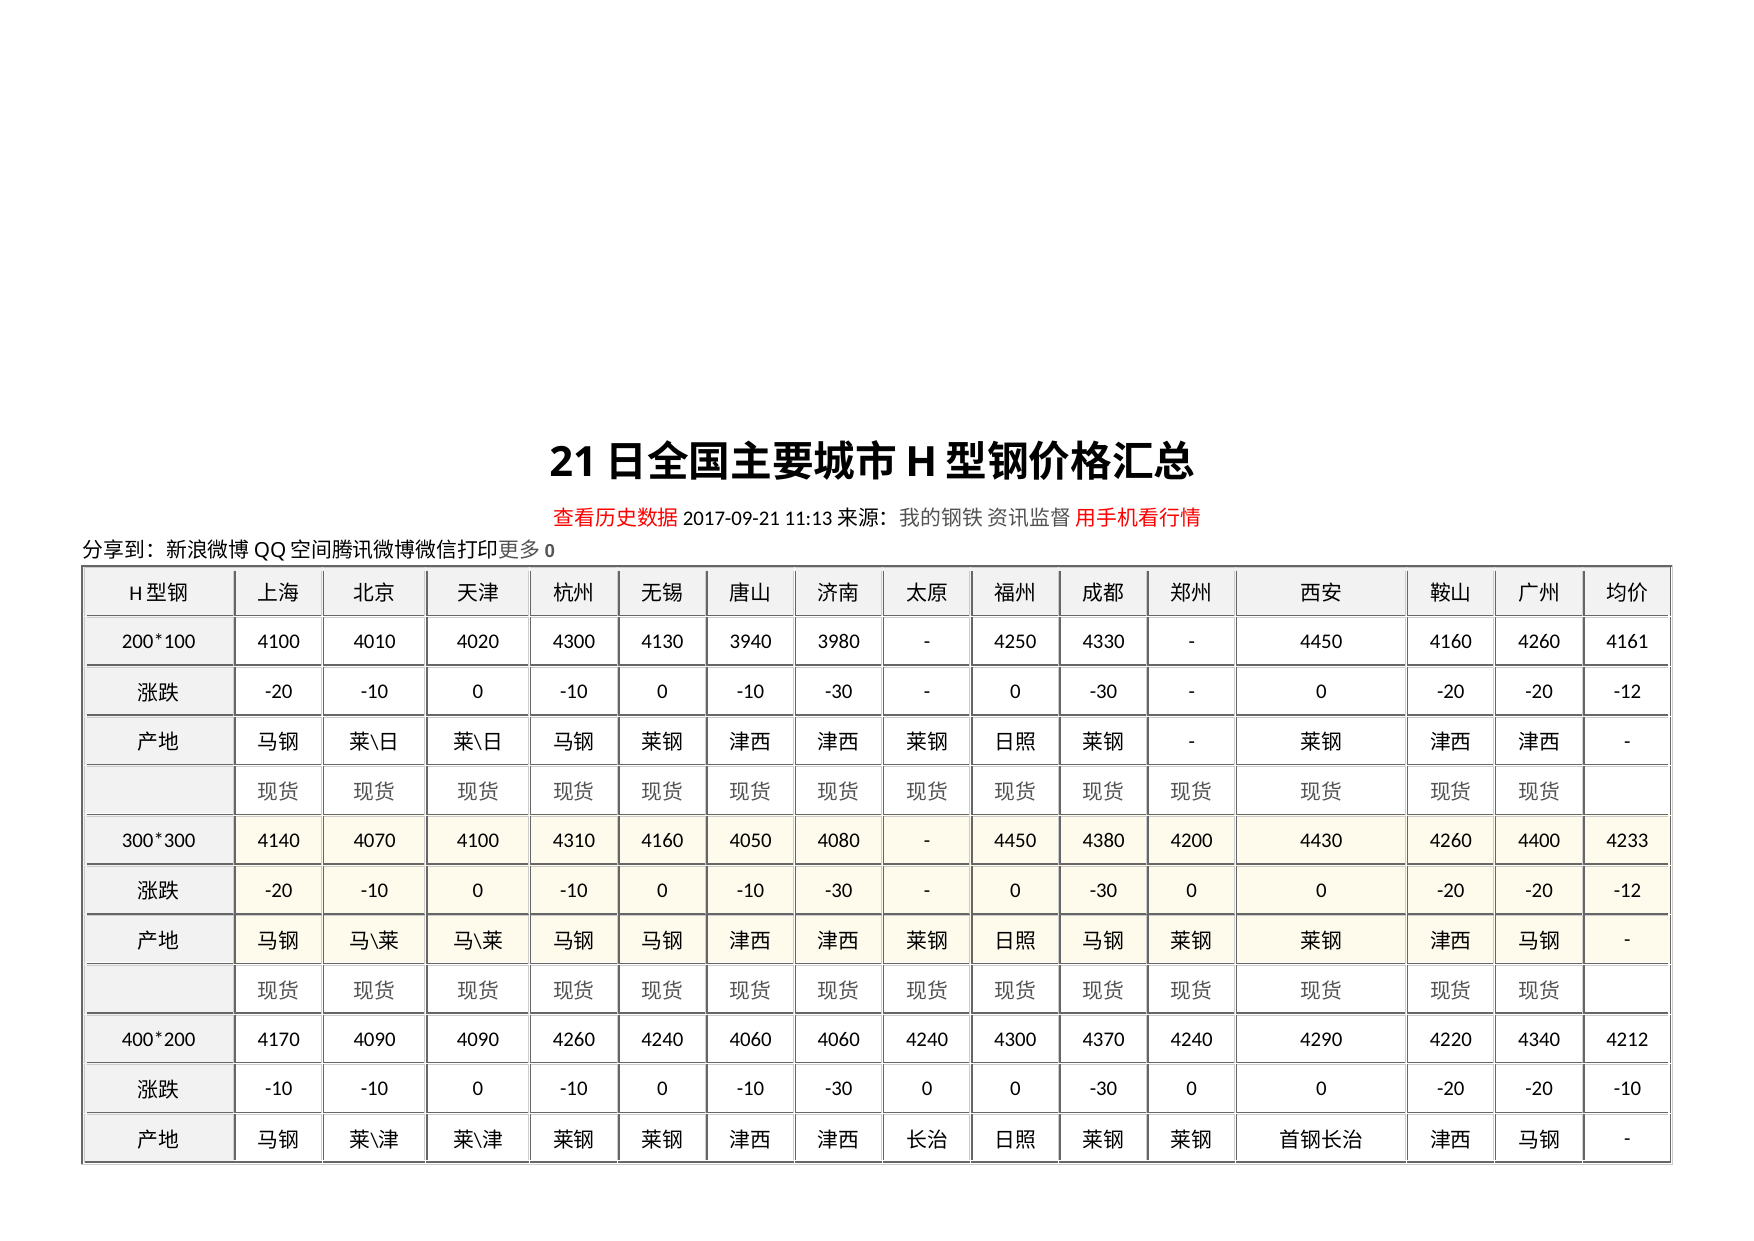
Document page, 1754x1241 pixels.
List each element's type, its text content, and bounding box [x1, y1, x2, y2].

table_cell 津西 [1496, 718, 1582, 764]
table_cell 0 [884, 1065, 969, 1112]
table_cell -30 [796, 668, 881, 714]
table_cell - [1585, 913, 1671, 962]
table_cell 4330 [1061, 618, 1146, 664]
table_cell 4240 [884, 1016, 969, 1062]
table_cell 4050 [708, 817, 793, 863]
table_cell 莱钢 [618, 1115, 706, 1161]
table_cell 现货 [236, 767, 321, 813]
table_cell 4260 [531, 1016, 617, 1062]
table_cell 300*300 [85, 814, 233, 863]
table_cell 莱钢 [884, 718, 969, 764]
table_cell 4020 [428, 618, 528, 664]
table_cell 4100 [428, 817, 528, 863]
table_cell 现货 [620, 767, 705, 813]
table_cell -10 [708, 668, 793, 714]
table_cell 4060 [708, 1016, 793, 1062]
table_cell - [1149, 618, 1234, 664]
table_cell 4290 [1237, 1016, 1405, 1062]
table_header 杭州 [530, 567, 618, 615]
table_cell [85, 963, 233, 1012]
table_cell 0 [1149, 867, 1234, 913]
table_cell 马钢 [1061, 916, 1146, 962]
table_cell 4090 [324, 1016, 424, 1062]
table_cell 现货 [973, 966, 1058, 1012]
table_cell 4250 [973, 618, 1058, 664]
table_cell 涨跌 [85, 664, 233, 714]
text 查看历史数据2017-09-21 11:13 来源：我的钢铁 资讯监督 用手机看行情 [83, 500, 1671, 532]
table_header H型钢 [85, 568, 234, 615]
table_cell 莱钢 [1237, 718, 1405, 764]
table_cell 0 [973, 867, 1058, 913]
table_header 均价 [1583, 568, 1670, 615]
table_cell 4260 [1496, 618, 1582, 664]
table_cell 津西 [708, 718, 793, 764]
table_cell 现货 [973, 767, 1058, 813]
table_cell 4450 [973, 817, 1058, 863]
table_cell -10 [1583, 1062, 1671, 1112]
table_cell 现货 [324, 966, 424, 1012]
table_cell 0 [620, 1065, 705, 1112]
table_cell 马钢 [236, 916, 321, 962]
table_cell -20 [236, 867, 321, 913]
table_cell 日照 [973, 718, 1058, 764]
table_cell [83, 764, 234, 813]
table_cell 4300 [973, 1016, 1058, 1062]
table_cell -10 [708, 1065, 793, 1112]
table_cell 4380 [1061, 817, 1146, 863]
table_cell 涨跌 [85, 863, 233, 913]
table_cell 4430 [1237, 817, 1405, 863]
table_cell 现货 [1408, 966, 1493, 1012]
text 分享到：新浪微博QQ空间腾讯微博微信打印更多0 [83, 532, 1671, 565]
table_header 成都 [1059, 568, 1147, 615]
table_cell 0 [620, 867, 705, 913]
table_cell 200*100 [83, 615, 234, 664]
table_cell 津西 [706, 1115, 794, 1161]
table_cell -10 [708, 867, 793, 913]
table_cell 现货 [884, 767, 969, 813]
table_cell 马钢 [1496, 916, 1582, 962]
table_cell 现货 [1237, 966, 1405, 1012]
table_cell 4240 [620, 1016, 705, 1062]
table_cell 津西 [708, 916, 793, 962]
table_cell 4340 [1496, 1016, 1582, 1062]
table_header 无锡 [618, 568, 706, 615]
table_cell 0 [1237, 1065, 1405, 1112]
table_cell 4212 [1585, 1012, 1670, 1062]
table_header 太原 [883, 567, 971, 615]
table_cell 马钢 [234, 1115, 323, 1161]
table_header 北京 [323, 567, 426, 615]
table_cell 4450 [1237, 618, 1405, 664]
table_cell 现货 [1496, 966, 1582, 1012]
table_cell - [1149, 668, 1234, 714]
table_cell 马钢 [236, 718, 321, 764]
table_cell 3980 [796, 618, 881, 664]
table_cell 莱\津 [323, 1112, 426, 1161]
table_cell 津西 [1408, 916, 1493, 962]
table_cell -30 [1061, 668, 1146, 714]
table_cell 首钢长治 [1236, 1115, 1407, 1161]
table_cell 莱\日 [428, 718, 528, 764]
table_cell 莱钢 [1147, 1115, 1236, 1161]
table_cell - [1149, 718, 1234, 764]
table_cell 4070 [324, 817, 424, 863]
table_cell 现货 [1149, 966, 1234, 1012]
table_cell 4160 [1408, 618, 1493, 664]
table_cell 产地 [83, 913, 233, 962]
table_cell 4090 [428, 1016, 528, 1062]
table_cell -30 [1061, 1065, 1146, 1112]
table_cell -12 [1585, 664, 1670, 714]
table_cell 现货 [708, 966, 793, 1012]
table_cell 4260 [1408, 817, 1493, 863]
table_header 广州 [1495, 567, 1583, 615]
table_cell 0 [428, 867, 528, 913]
table_cell 现货 [236, 966, 321, 1012]
table_cell 4130 [620, 618, 705, 664]
table_cell -30 [796, 1065, 881, 1112]
table_cell 莱\津 [426, 1115, 529, 1161]
table_cell [1583, 764, 1671, 813]
table_cell -10 [531, 1065, 617, 1112]
table_cell - [1585, 714, 1670, 764]
table_cell 莱\日 [324, 718, 424, 764]
table_cell 现货 [620, 966, 705, 1012]
table_cell 0 [973, 1065, 1058, 1112]
table_cell 长治 [883, 1112, 971, 1161]
table_cell 产地 [85, 714, 233, 764]
table_cell 马钢 [531, 916, 617, 962]
table_cell 津西 [1408, 718, 1493, 764]
table_cell 产地 [83, 1112, 234, 1161]
table_cell -20 [1496, 668, 1582, 714]
table_cell 现货 [428, 966, 528, 1012]
table_cell -10 [531, 668, 617, 714]
table_cell 马钢 [620, 916, 705, 962]
table_cell 现货 [796, 966, 881, 1012]
table_header 福州 [971, 567, 1059, 615]
table_cell 0 [1237, 867, 1405, 913]
table_cell 4100 [236, 618, 321, 664]
table_cell -20 [1408, 668, 1493, 714]
table_cell 现货 [1061, 966, 1146, 1012]
table_cell 4010 [324, 618, 424, 664]
table_cell 现货 [708, 767, 793, 813]
table_cell 400*200 [85, 1012, 233, 1062]
table_header 鞍山 [1407, 568, 1495, 615]
table_header 西安 [1236, 568, 1407, 615]
table_cell 4060 [796, 1016, 881, 1062]
table_cell 4080 [796, 817, 881, 863]
table_cell 现货 [1237, 767, 1405, 813]
table_cell -10 [324, 1065, 424, 1112]
table_cell 4370 [1061, 1016, 1146, 1062]
table_header 天津 [426, 568, 529, 615]
table_cell 现货 [796, 767, 881, 813]
table_cell 4160 [620, 817, 705, 863]
table_cell 津西 [795, 1115, 883, 1161]
table_cell 4161 [1583, 615, 1671, 664]
table_cell 0 [620, 668, 705, 714]
table_cell 现货 [1496, 767, 1582, 813]
table_cell 莱钢 [620, 718, 705, 764]
table_cell -10 [324, 867, 424, 913]
table_cell 0 [428, 668, 528, 714]
table_cell -30 [1061, 867, 1146, 913]
table_cell 现货 [884, 966, 969, 1012]
table_cell 0 [428, 1065, 528, 1112]
table_cell 日照 [973, 916, 1058, 962]
table_cell 0 [1149, 1065, 1234, 1112]
table_cell 现货 [428, 767, 528, 813]
table_cell - [884, 817, 969, 863]
table_cell 现货 [1149, 767, 1234, 813]
table_header 唐山 [706, 568, 794, 615]
table_cell 4170 [236, 1016, 321, 1062]
table_cell 莱钢 [1149, 916, 1234, 962]
table_cell 4140 [236, 817, 321, 863]
table_cell 0 [1237, 668, 1405, 714]
subtitle 21日全国主要城市H型钢价格汇总 [83, 426, 1671, 491]
table_cell 4240 [1149, 1016, 1234, 1062]
table_cell - [1583, 1112, 1671, 1161]
table_cell 莱钢 [530, 1115, 618, 1161]
table_cell -20 [1496, 1065, 1582, 1112]
table_cell 莱钢 [1059, 1115, 1147, 1161]
table_cell 4200 [1149, 817, 1234, 863]
table_cell - [884, 618, 969, 664]
table_cell -20 [236, 668, 321, 714]
table_cell -12 [1585, 863, 1670, 913]
table_cell -10 [236, 1065, 321, 1112]
table_cell 津西 [796, 718, 881, 764]
table_cell -20 [1496, 867, 1582, 913]
table_cell -30 [796, 867, 881, 913]
table_cell -20 [1408, 1065, 1493, 1112]
table_header 济南 [795, 568, 883, 615]
table_cell [1585, 963, 1670, 1012]
table_cell 现货 [324, 767, 424, 813]
table_cell 0 [973, 668, 1058, 714]
table_cell 4233 [1585, 814, 1670, 863]
table_cell 现货 [1408, 767, 1493, 813]
table_cell -20 [1408, 867, 1493, 913]
table_cell 现货 [531, 966, 617, 1012]
table_cell 莱钢 [1237, 916, 1405, 962]
table_cell 4400 [1496, 817, 1582, 863]
table_cell 津西 [1407, 1115, 1495, 1161]
table_cell 现货 [531, 767, 617, 813]
table_cell 马\莱 [428, 916, 528, 962]
table_cell 莱钢 [884, 916, 969, 962]
table_cell 马钢 [531, 718, 617, 764]
table_cell 涨跌 [83, 1062, 234, 1112]
table_cell 莱钢 [1061, 718, 1146, 764]
table_cell -10 [531, 867, 617, 913]
table_cell 3940 [708, 618, 793, 664]
table_header 上海 [234, 568, 323, 615]
table_cell - [884, 867, 969, 913]
table_cell 4220 [1408, 1016, 1493, 1062]
table_cell 马\莱 [324, 916, 424, 962]
table_cell 日照 [971, 1115, 1059, 1161]
table_cell -10 [324, 668, 424, 714]
table_cell - [884, 668, 969, 714]
table_cell 马钢 [1495, 1115, 1583, 1161]
table_header 郑州 [1147, 568, 1236, 615]
table_cell 4300 [531, 618, 617, 664]
table_cell 津西 [796, 916, 881, 962]
table_cell 4310 [531, 817, 617, 863]
table_cell 现货 [1061, 767, 1146, 813]
